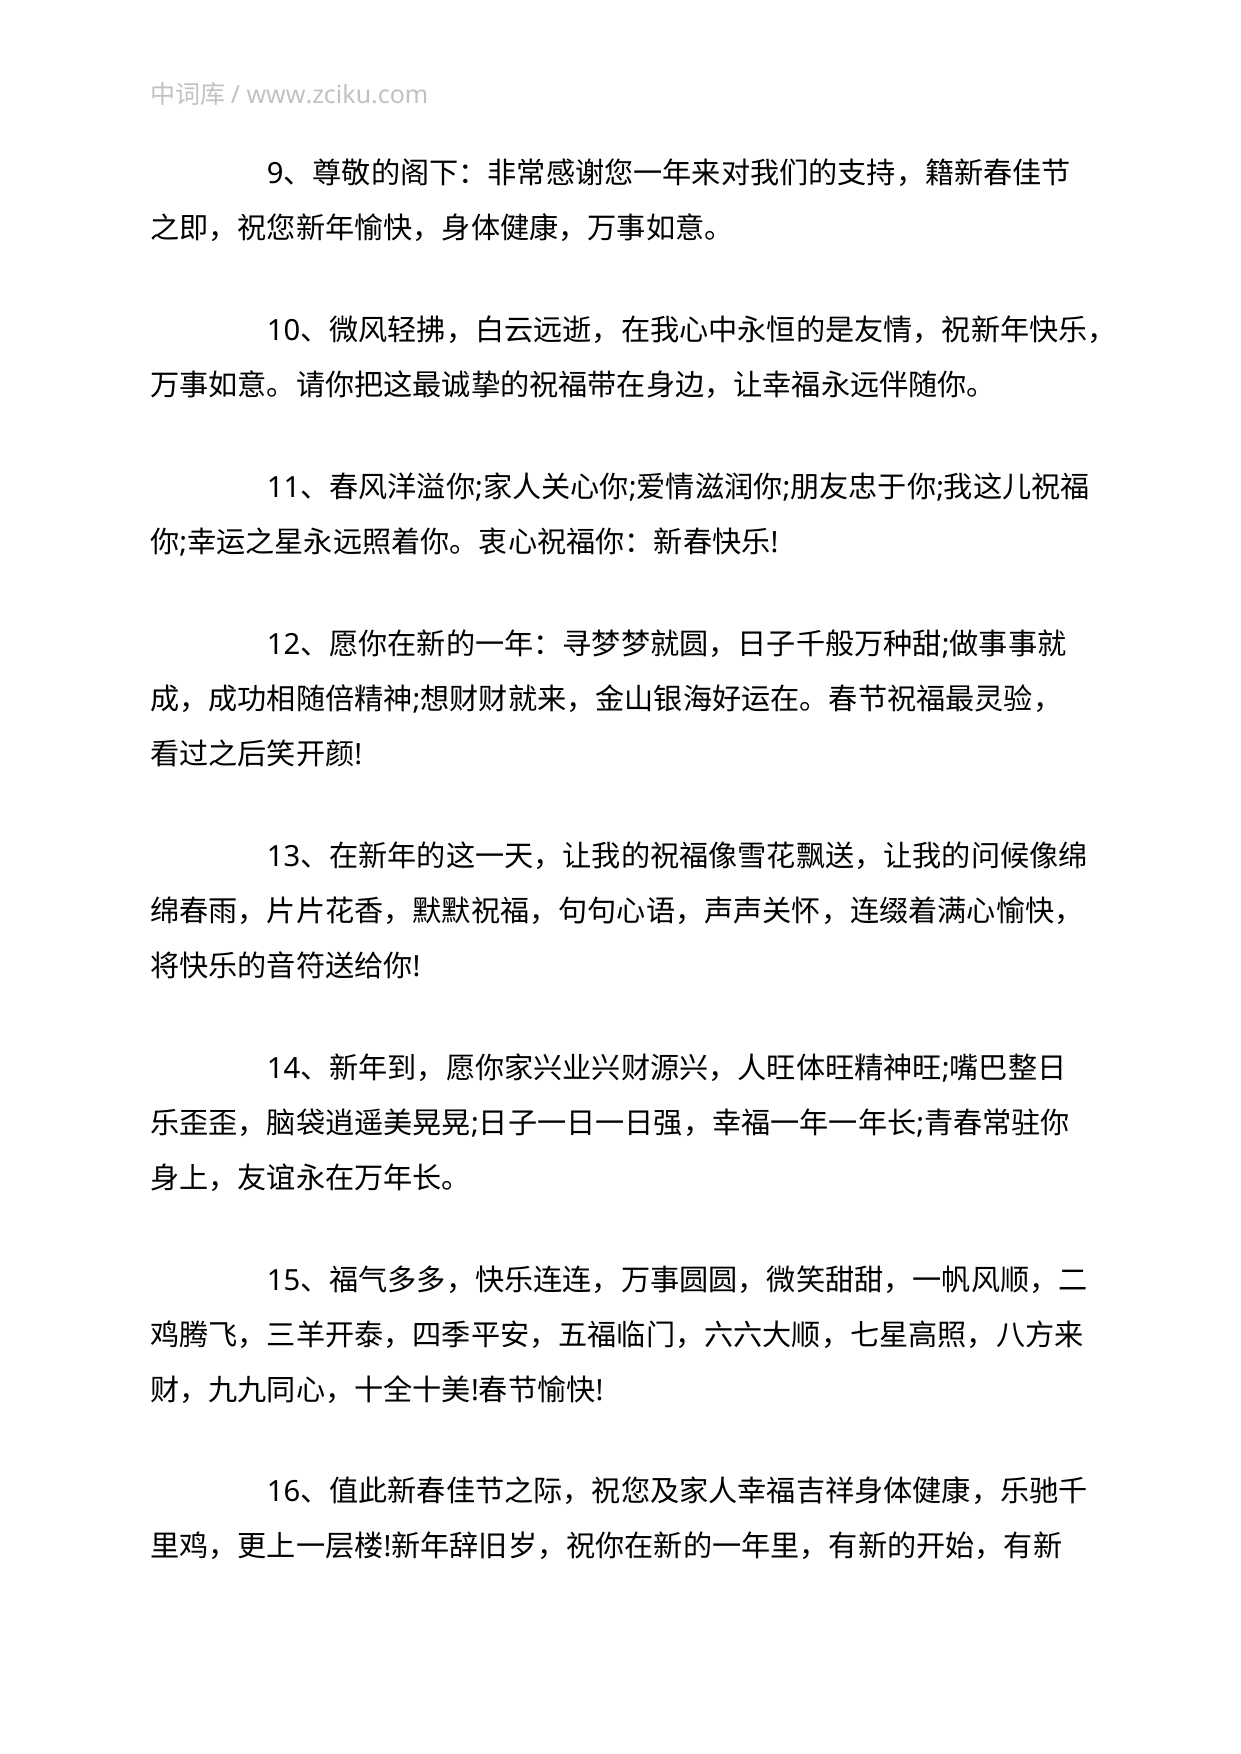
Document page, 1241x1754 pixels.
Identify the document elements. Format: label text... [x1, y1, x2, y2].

text 9、尊敬的阁下：非常感谢您一年来对我们的支持，籍新春佳节之即，祝您新年愉快，身体健康，万事如意。 [150, 150, 1090, 247]
text 15、福气多多，快乐连连，万事圆圆，微笑甜甜，一帆风顺，二鸡腾飞，三羊开泰，四季平安，五福临门，六六大顺，七星高照，八方来财，九九同心，十全十美!春节愉快! [150, 1256, 1090, 1408]
text 12、愿你在新的一年：寻梦梦就圆，日子千般万种甜;做事事就成，成功相随倍精神;想财财就来，金山银海好运在。春节祝福最灵验，看过之后笑开颜! [150, 621, 1090, 773]
text 13、在新年的这一天，让我的祝福像雪花飘送，让我的问候像绵绵春雨，片片花香，默默祝福，句句心语，声声关怀，连缀着满心愉快，将快乐的音符送给你! [150, 832, 1090, 985]
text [150, 1468, 1090, 1565]
text 10、微风轻拂，白云远逝，在我心中永恒的是友情，祝新年快乐，万事如意。请你把这最诚挚的祝福带在身边，让幸福永远伴随你。 [150, 307, 1090, 404]
text 14、新年到，愿你家兴业兴财源兴，人旺体旺精神旺;嘴巴整日乐歪歪，脑袋逍遥美晃晃;日子一日一日强，幸福一年一年长;青春常驻你身上，友谊永在万年长。 [150, 1044, 1090, 1197]
text 11、春风洋溢你;家人关心你;爱情滋润你;朋友忠于你;我这儿祝福你;幸运之星永远照着你。衷心祝福你：新春快乐! [150, 463, 1090, 561]
